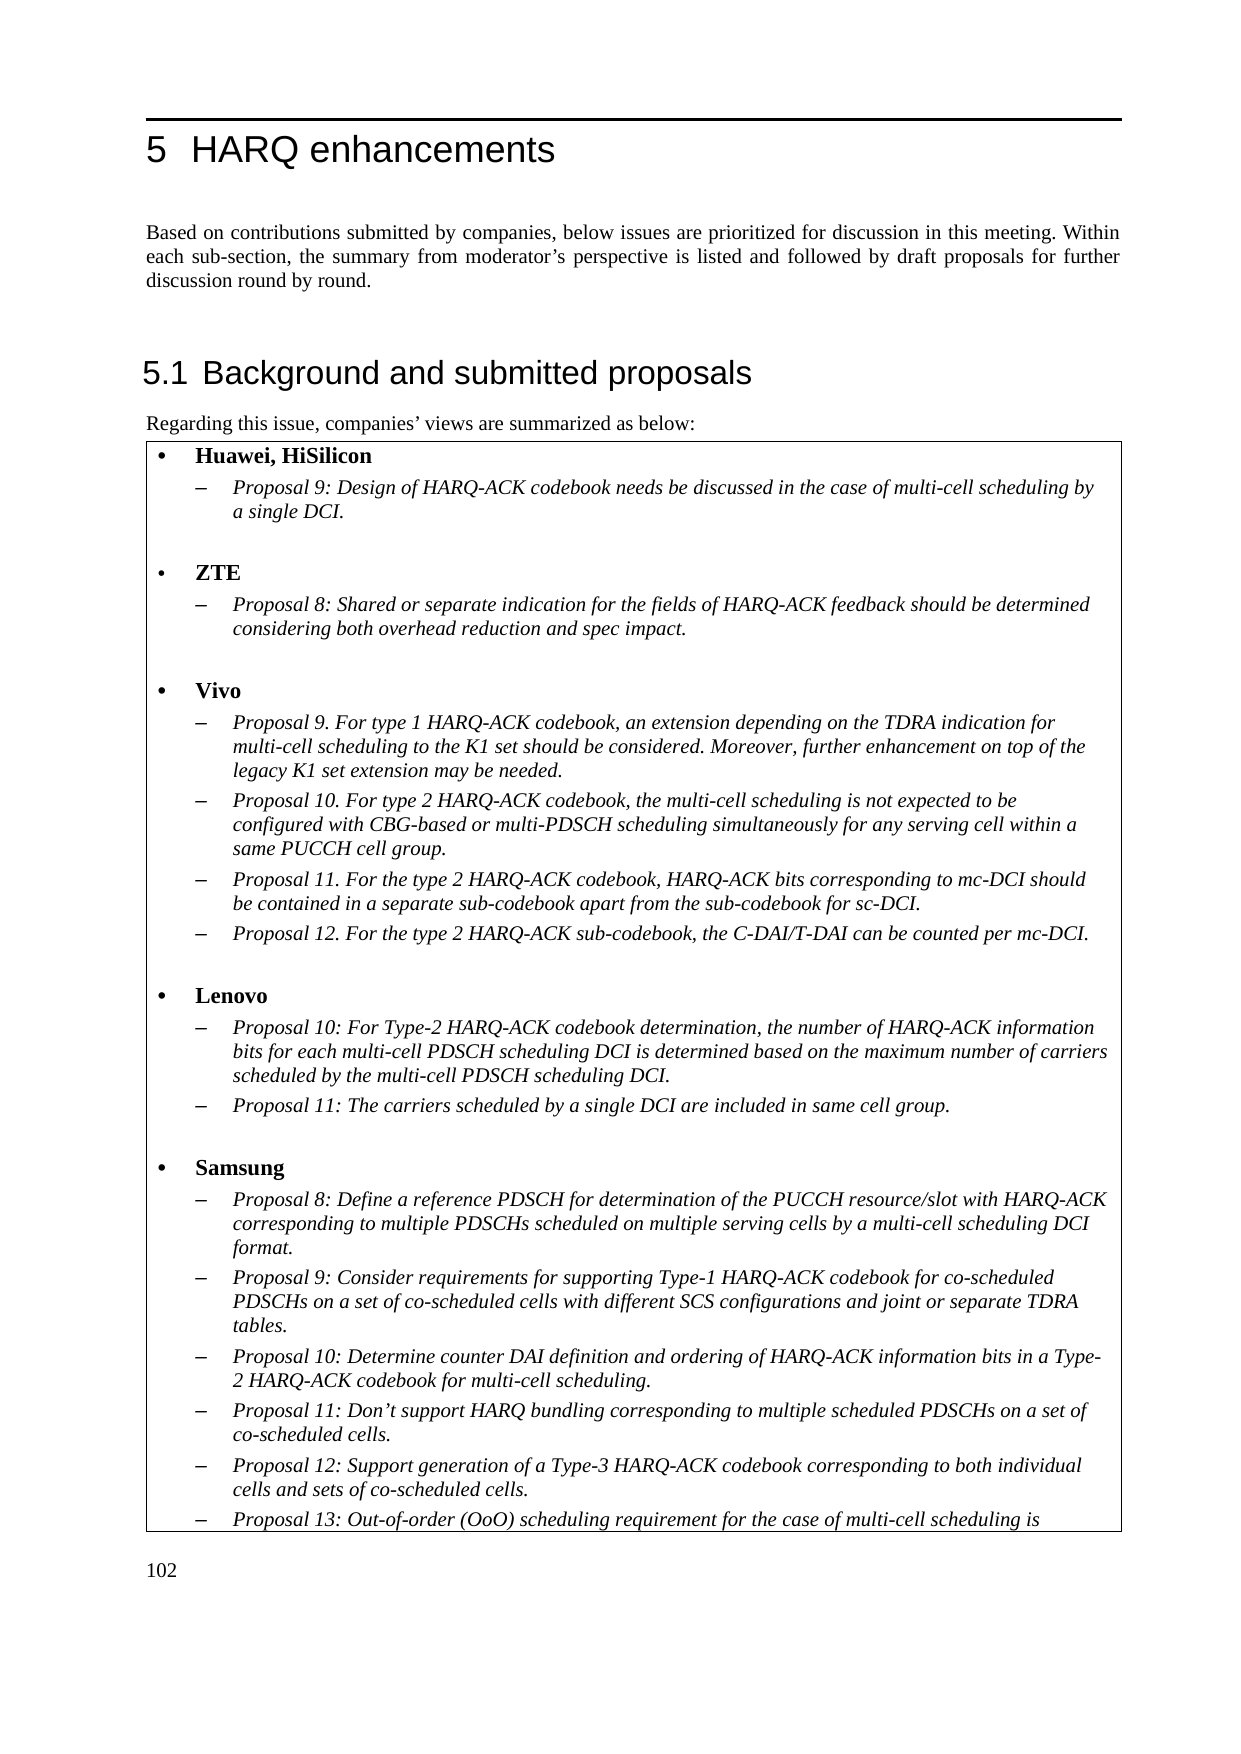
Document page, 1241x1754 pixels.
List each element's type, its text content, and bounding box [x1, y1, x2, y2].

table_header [147, 442, 1121, 1531]
text Regarding this issue, companies’ views are summarized as below: [146, 411, 1122, 435]
subtitle HARQ enhancements [146, 121, 1122, 171]
subtitle Background and submitted proposals [142, 353, 1122, 392]
text Based on contributions submitted by companies, below issues are prioritized for discussion in this meeting. Within each sub-section, the summary from moderator’s perspective is listed and followed by draft proposals for further discussion round by round. [146, 220, 1122, 292]
